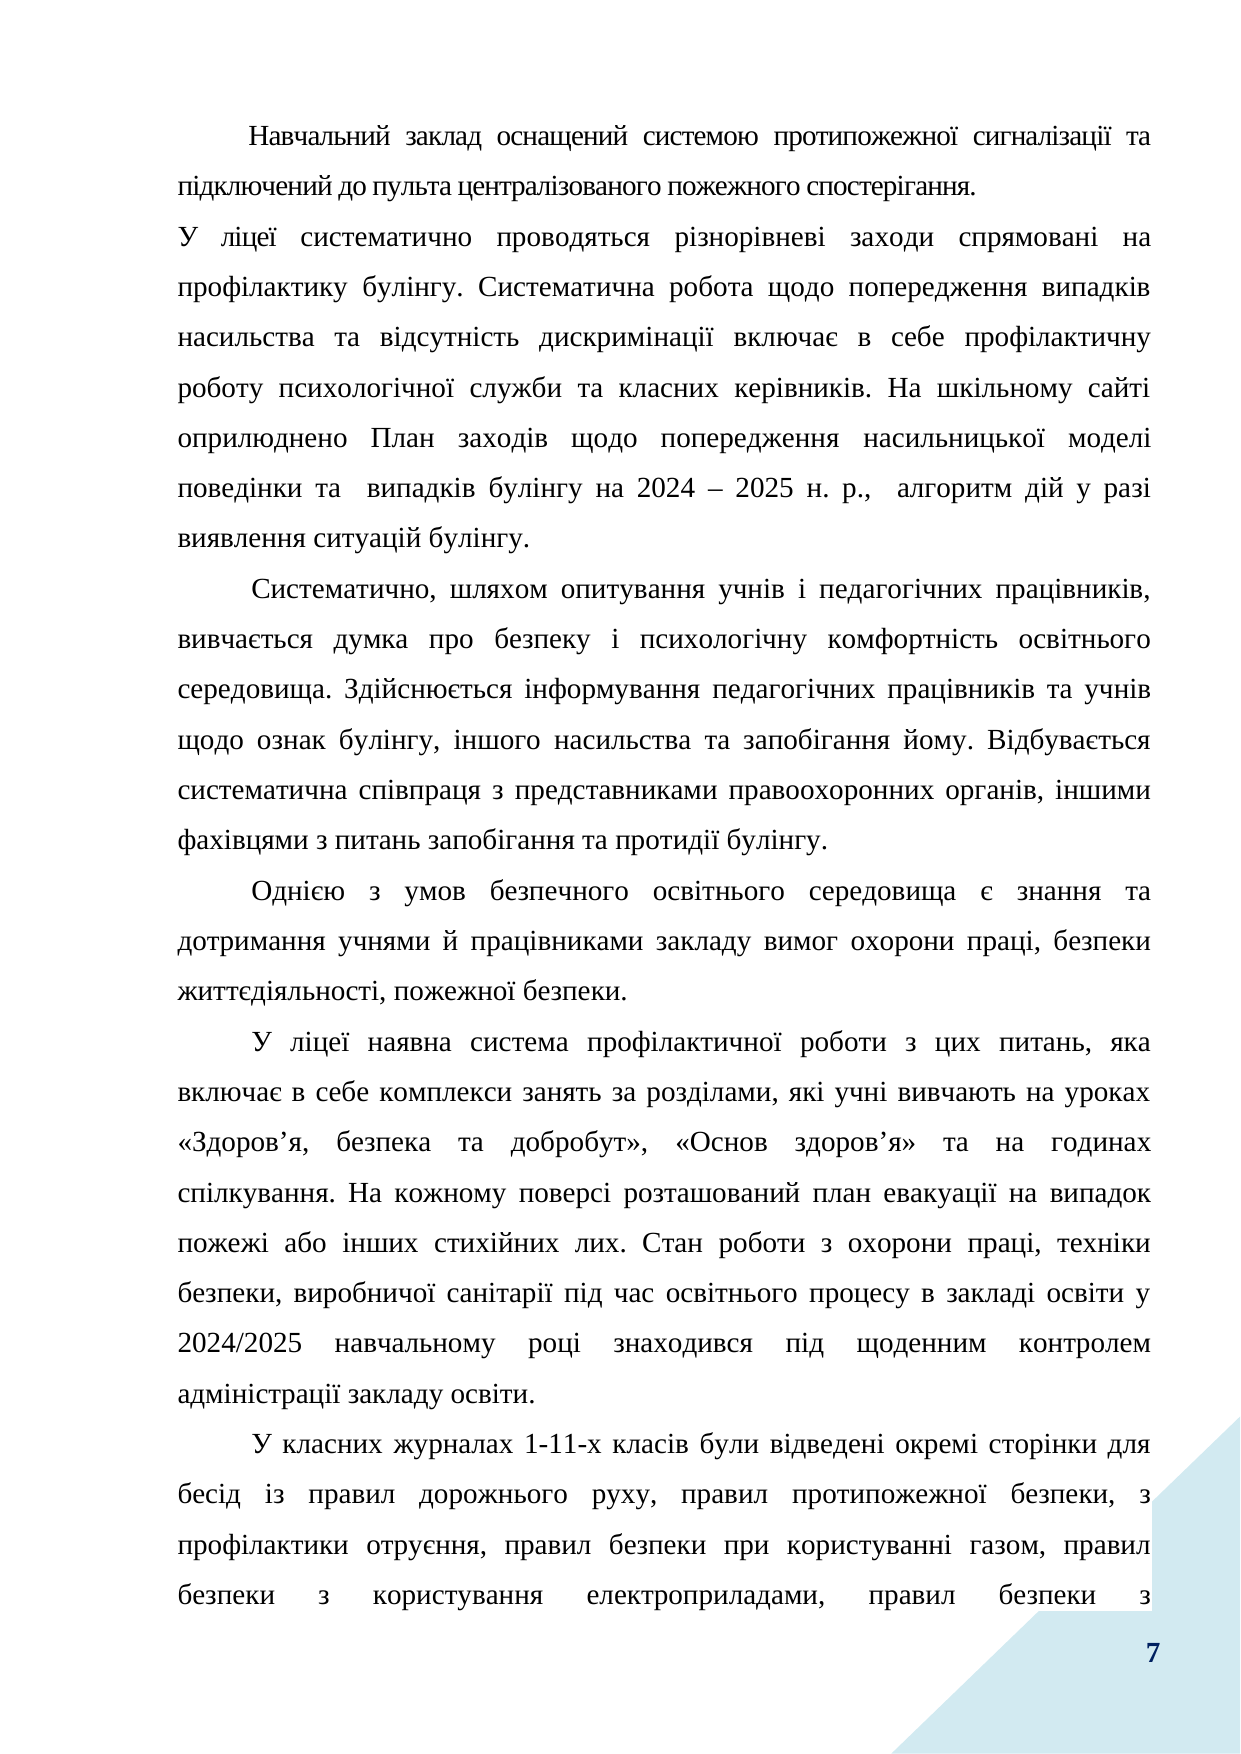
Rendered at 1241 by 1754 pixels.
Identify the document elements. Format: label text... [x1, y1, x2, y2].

text Систематично, шляхом опитування учнів і педагогічних працівників, вивчається думка про безпеку і психологічну комфортність освітнього середовища. Здійснюється інформування педагогічних працівників та учнів щодо ознак булінгу, іншого насильства та запобігання йому. Відбувається систематична співпраця з представниками правоохоронних органів, іншими фахівцями з питань запобігання та протидії булінгу. [177, 571, 1152, 856]
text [177, 1426, 1152, 1611]
text У ліцеї наявна система профілактичної роботи з цих питань, яка включає в себе комплекси занять за розділами, які учні вивчають на уроках «Здоров’я, безпека та добробут», «Основ здоров’я» та на годинах спілкування. На кожному поверсі розташований план евакуації на випадок пожежі або інших стихійних лих. Стан роботи з охорони праці, техніки безпеки, виробничої санітарії під час освітнього процесу в закладі освіти у 2024/2025 навчальному році знаходився під щоденним контролем адміністрації закладу освіти. [177, 1024, 1152, 1409]
text Навчальний заклад оснащений системою протипожежної сигналізації та підключений до пульта централізованого пожежного спостерігання. [177, 118, 1152, 202]
text У ліцеї систематично проводяться різнорівневі заходи спрямовані на профілактику булінгу. Систематична робота щодо попередження випадків насильства та відсутність дискримінації включає в себе профілактичну роботу психологічної служби та класних керівників. На шкільному сайті оприлюднено План заходів щодо попередження насильницької моделі поведінки та випадків булінгу на 2024 – 2025 н. р., алгоритм дій у разі виявлення ситуацій булінгу. [177, 219, 1152, 554]
text Однією з умов безпечного освітнього середовища є знання та дотримання учнями й працівниками закладу вимог охорони праці, безпеки життєдіяльності, пожежної безпеки. [177, 873, 1152, 1007]
